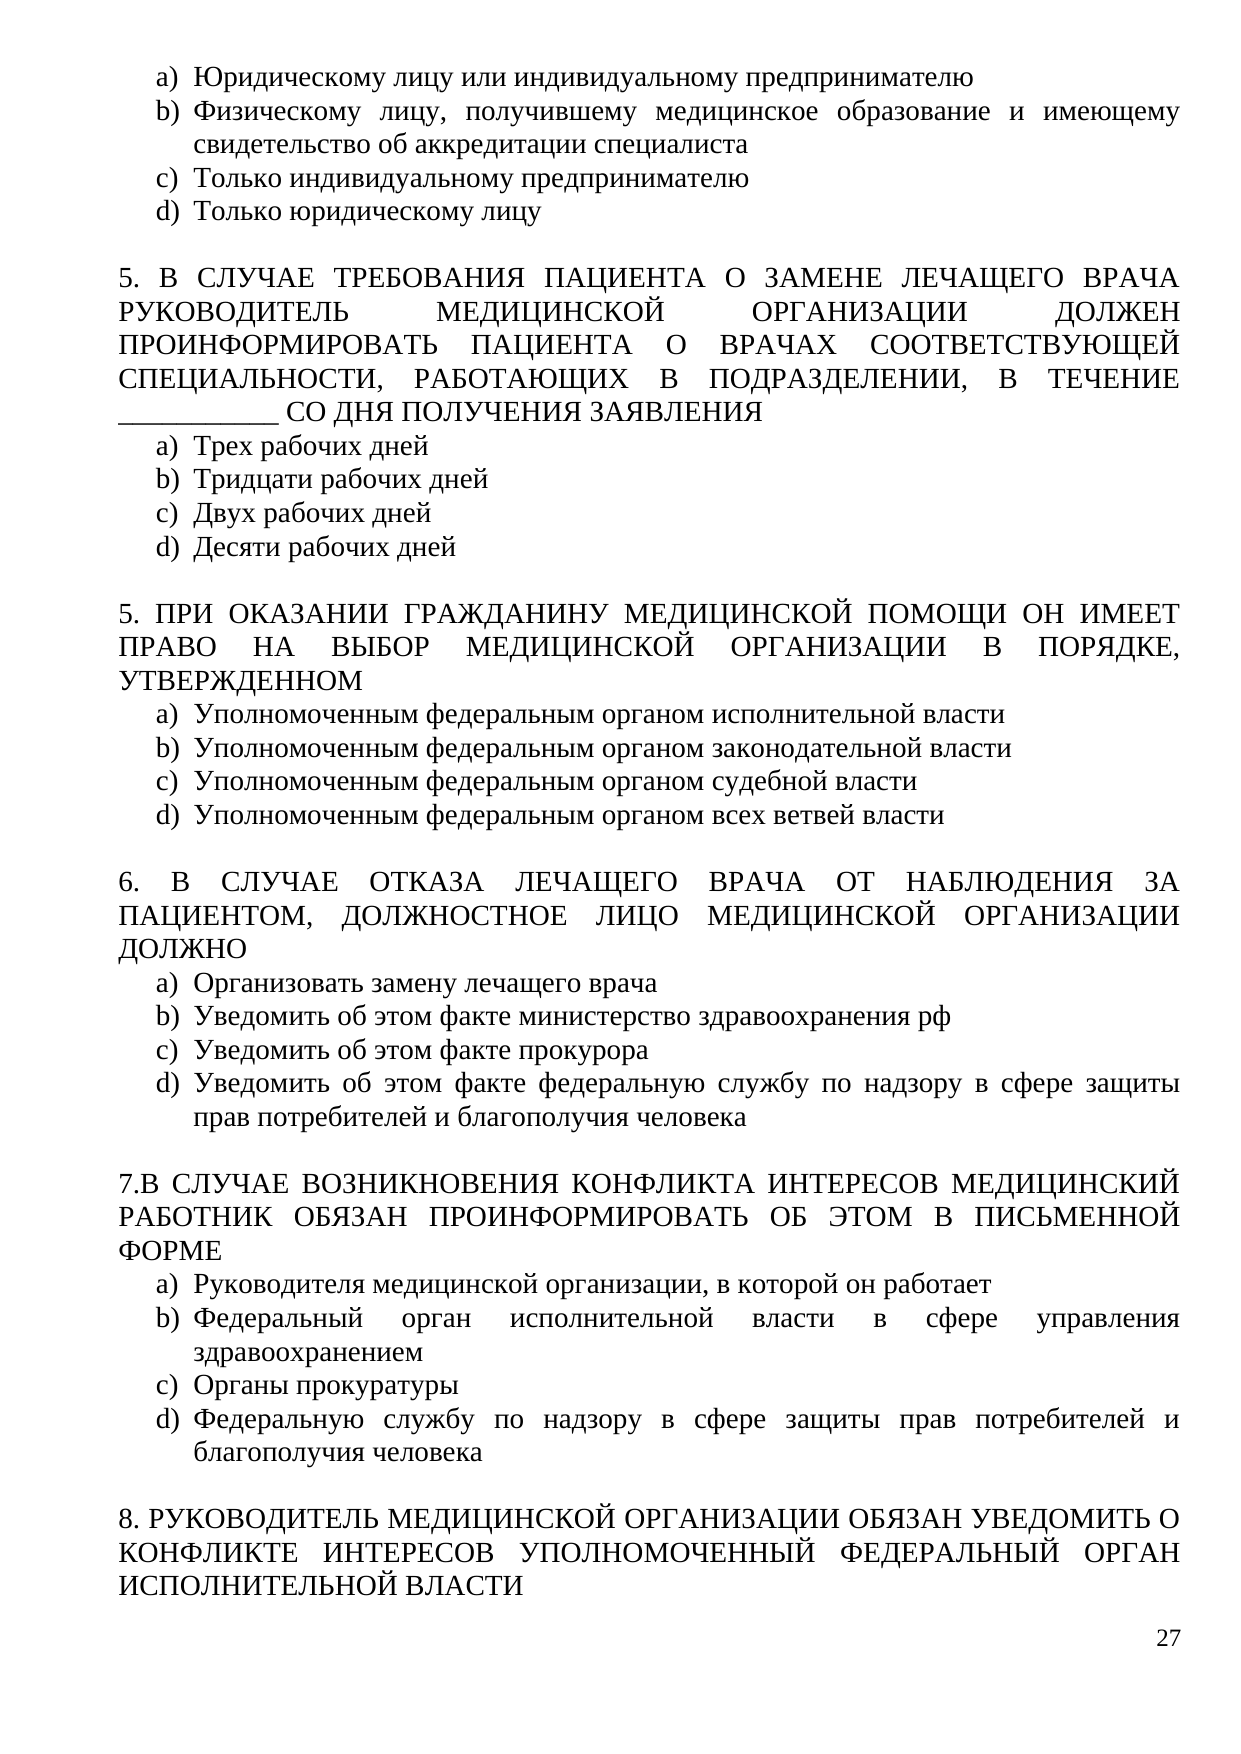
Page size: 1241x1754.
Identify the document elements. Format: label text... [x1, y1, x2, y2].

list Организовать замену лечащего врача [156, 965, 1181, 998]
list Уполномоченным федеральным органом исполнительной власти [156, 696, 1181, 730]
list Трех рабочих дней [156, 428, 1181, 462]
text 5. ПРИ ОКАЗАНИИ ГРАЖДАНИНУ МЕДИЦИНСКОЙ ПОМОЩИ ОН ИМЕЕТ ПРАВО НА ВЫБОР МЕДИЦИНСКОЙ ОРГАНИЗАЦИИ В ПОРЯДКЕ, УТВЕРЖДЕННОМ [118, 596, 1181, 696]
list Уполномоченным федеральным органом судебной власти [156, 763, 1181, 797]
text 7.В СЛУЧАЕ ВОЗНИКНОВЕНИЯ КОНФЛИКТА ИНТЕРЕСОВ МЕДИЦИНСКИЙ РАБОТНИК ОБЯЗАН ПРОИНФОРМИРОВАТЬ ОБ ЭТОМ В ПИСЬМЕННОЙ ФОРМЕ [118, 1166, 1181, 1267]
list Руководителя медицинской организации, в которой он работает [156, 1267, 1181, 1300]
text 6. В СЛУЧАЕ ОТКАЗА ЛЕЧАЩЕГО ВРАЧА ОТ НАБЛЮДЕНИЯ ЗА ПАЦИЕНТОМ, ДОЛЖНОСТНОЕ ЛИЦО МЕДИЦИНСКОЙ ОРГАНИЗАЦИИ ДОЛЖНО [118, 864, 1181, 965]
list Органы прокуратуры [156, 1367, 1181, 1401]
text 5. В СЛУЧАЕ ТРЕБОВАНИЯ ПАЦИЕНТА О ЗАМЕНЕ ЛЕЧАЩЕГО ВРАЧА РУКОВОДИТЕЛЬ МЕДИЦИНСКОЙ ОРГАНИЗАЦИИ ДОЛЖЕН ПРОИНФОРМИРОВАТЬ ПАЦИЕНТА О ВРАЧАХ СООТВЕТСТВУЮЩЕЙ СПЕЦИАЛЬНОСТИ, РАБОТАЮЩИХ В ПОДРАЗДЕЛЕНИИ, В ТЕЧЕНИЕ ___________ СО ДНЯ ПОЛУЧЕНИЯ ЗАЯВЛЕНИЯ [118, 260, 1181, 428]
list Только юридическому лицу [156, 193, 1181, 227]
list Физическому лицу, получившему медицинское образование и имеющему свидетельство об аккредитации специалиста [156, 93, 1181, 160]
list Федеральный орган исполнительной власти в сфере управления здравоохранением [156, 1300, 1181, 1367]
text 8. РУКОВОДИТЕЛЬ МЕДИЦИНСКОЙ ОРГАНИЗАЦИИ ОБЯЗАН УВЕДОМИТЬ О КОНФЛИКТЕ ИНТЕРЕСОВ УПОЛНОМОЧЕННЫЙ ФЕДЕРАЛЬНЫЙ ОРГАН ИСПОЛНИТЕЛЬНОЙ ВЛАСТИ [118, 1501, 1181, 1602]
list Десяти рабочих дней [156, 529, 1181, 562]
list Уведомить об этом факте министерство здравоохранения рф [156, 998, 1181, 1032]
list Уполномоченным федеральным органом законодательной власти [156, 730, 1181, 763]
list Двух рабочих дней [156, 495, 1181, 529]
list Уведомить об этом факте федеральную службу по надзору в сфере защиты прав потребителей и благополучия человека [156, 1065, 1181, 1132]
list Уведомить об этом факте прокурора [156, 1032, 1181, 1065]
list Юридическому лицу или индивидуальному предпринимателю [156, 59, 1181, 93]
list Только индивидуальному предпринимателю [156, 160, 1181, 193]
list Уполномоченным федеральным органом всех ветвей власти [156, 797, 1181, 831]
list Тридцати рабочих дней [156, 462, 1181, 495]
list Федеральную службу по надзору в сфере защиты прав потребителей и благополучия человека [156, 1401, 1181, 1468]
